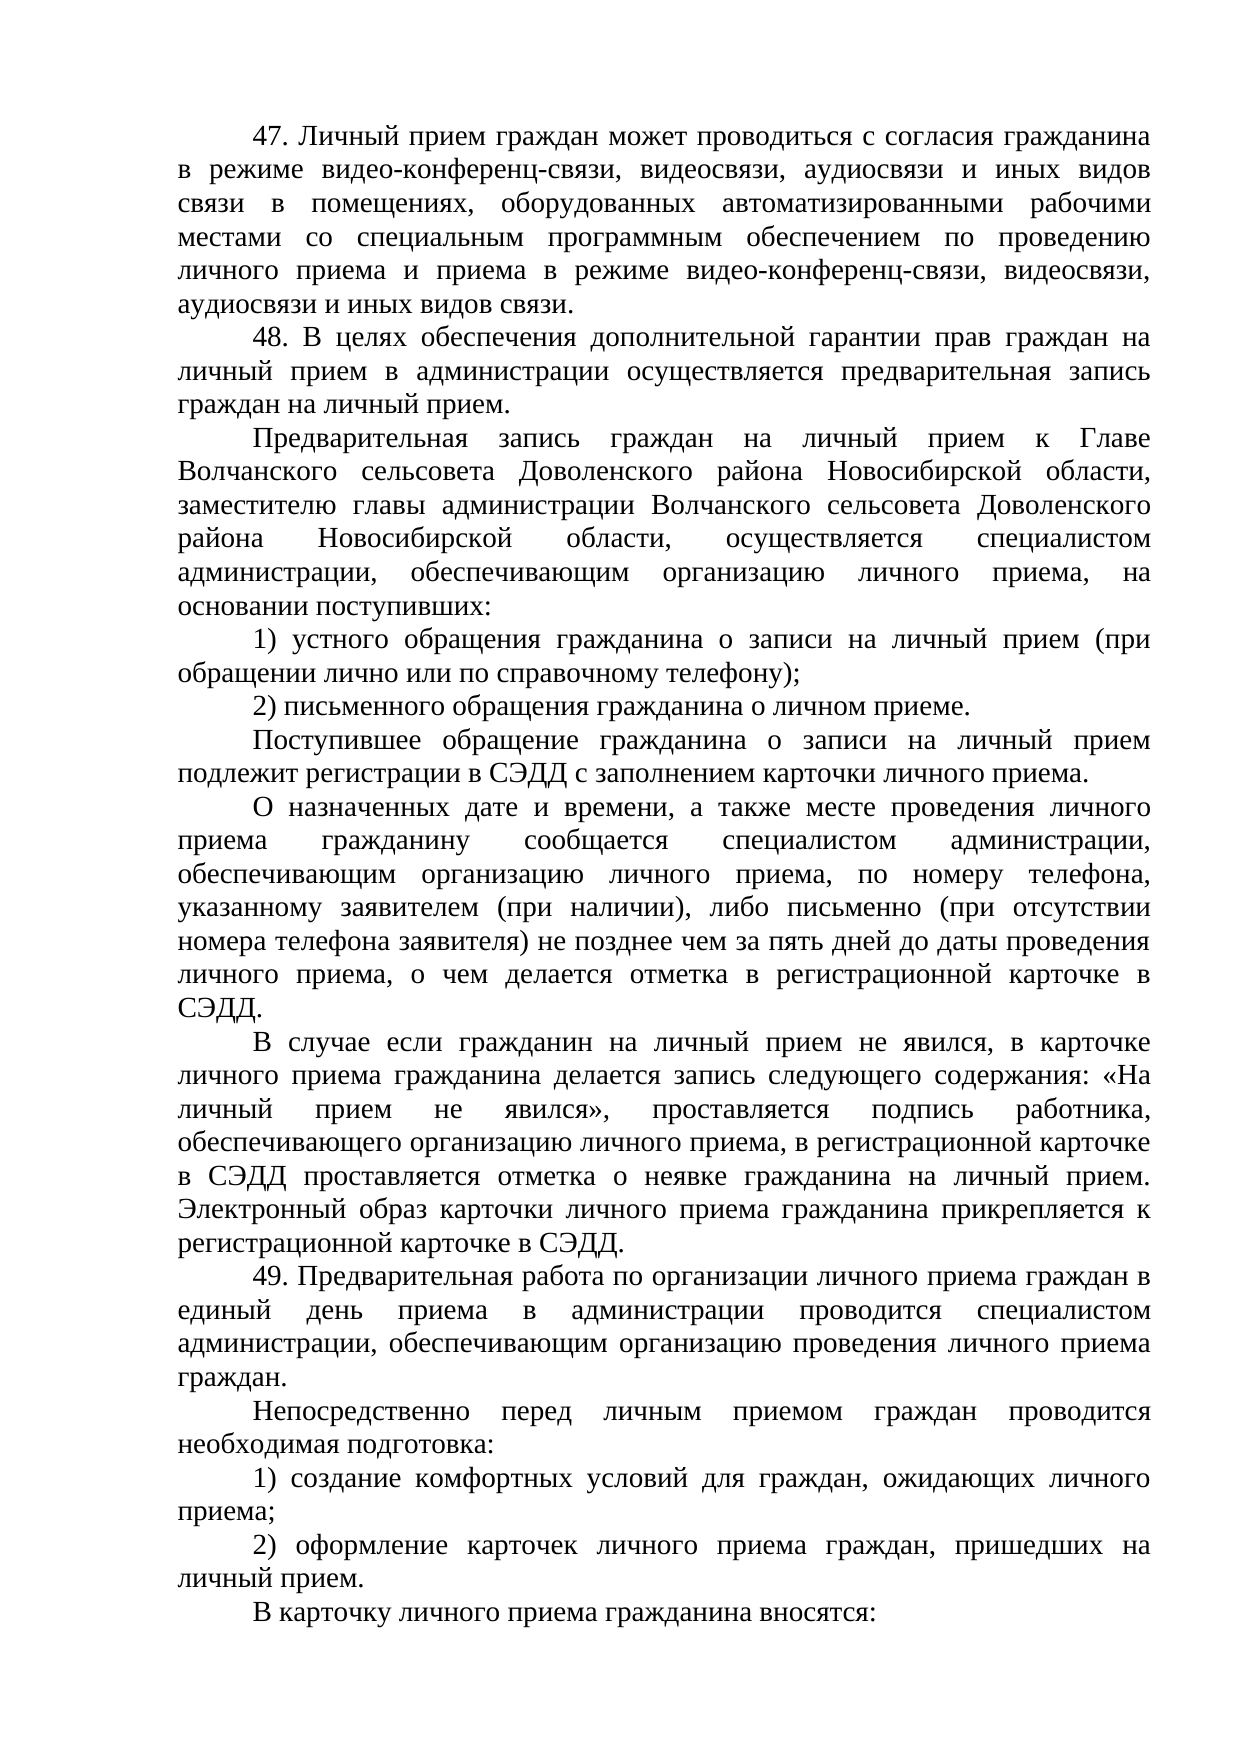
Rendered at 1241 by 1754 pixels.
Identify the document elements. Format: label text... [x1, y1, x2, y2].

text Непосредственно перед личным приемом граждан проводится необходимая подготовка: [177, 1393, 1152, 1460]
text 2) оформление карточек личного приема граждан, пришедших на личный прием. [177, 1527, 1152, 1594]
text 47. Личный прием граждан может проводиться с согласия гражданина в режиме видео-конференц-связи, видеосвязи, аудиосвязи и иных видов связи в помещениях, оборудованных автоматизированными рабочими местами со специальным программным обеспечением по проведению личного приема и приема в режиме видео-конференц-связи, видеосвязи, аудиосвязи и иных видов связи. [177, 118, 1152, 319]
text В карточку личного приема гражданина вносятся: [177, 1594, 1152, 1627]
text 1) устного обращения гражданина о записи на личный прием (при обращении лично или по справочному телефону); [177, 621, 1152, 688]
text 48. В целях обеспечения дополнительной гарантии прав граждан на личный прием в администрации осуществляется предварительная запись граждан на личный прием. [177, 319, 1152, 420]
text Предварительная запись граждан на личный прием к Главе Волчанского сельсовета Доволенского района Новосибирской области, заместителю главы администрации Волчанского сельсовета Доволенского района Новосибирской области, осуществляется специалистом администрации, обеспечивающим организацию личного приема, на основании поступивших: [177, 420, 1152, 621]
text О назначенных дате и времени, а также месте проведения личного приема гражданину сообщается специалистом администрации, обеспечивающим организацию личного приема, по номеру телефона, указанному заявителем (при наличии), либо письменно (при отсутствии номера телефона заявителя) не позднее чем за пять дней до даты проведения личного приема, о чем делается отметка в регистрационной карточке в СЭДД. [177, 789, 1152, 1024]
text Поступившее обращение гражданина о записи на личный прием подлежит регистрации в СЭДД с заполнением карточки личного приема. [177, 722, 1152, 789]
text 1) создание комфортных условий для граждан, ожидающих личного приема; [177, 1460, 1152, 1527]
text В случае если гражданин на личный прием не явился, в карточке личного приема гражданина делается запись следующего содержания: «На личный прием не явился», проставляется подпись работника, обеспечивающего организацию личного приема, в регистрационной карточке в СЭДД проставляется отметка о неявке гражданина на личный прием. Электронный образ карточки личного приема гражданина прикрепляется к регистрационной карточке в СЭДД. [177, 1024, 1152, 1258]
text 2) письменного обращения гражданина о личном приеме. [177, 688, 1152, 722]
text 49. Предварительная работа по организации личного приема граждан в единый день приема в администрации проводится специалистом администрации, обеспечивающим организацию проведения личного приема граждан. [177, 1258, 1152, 1393]
